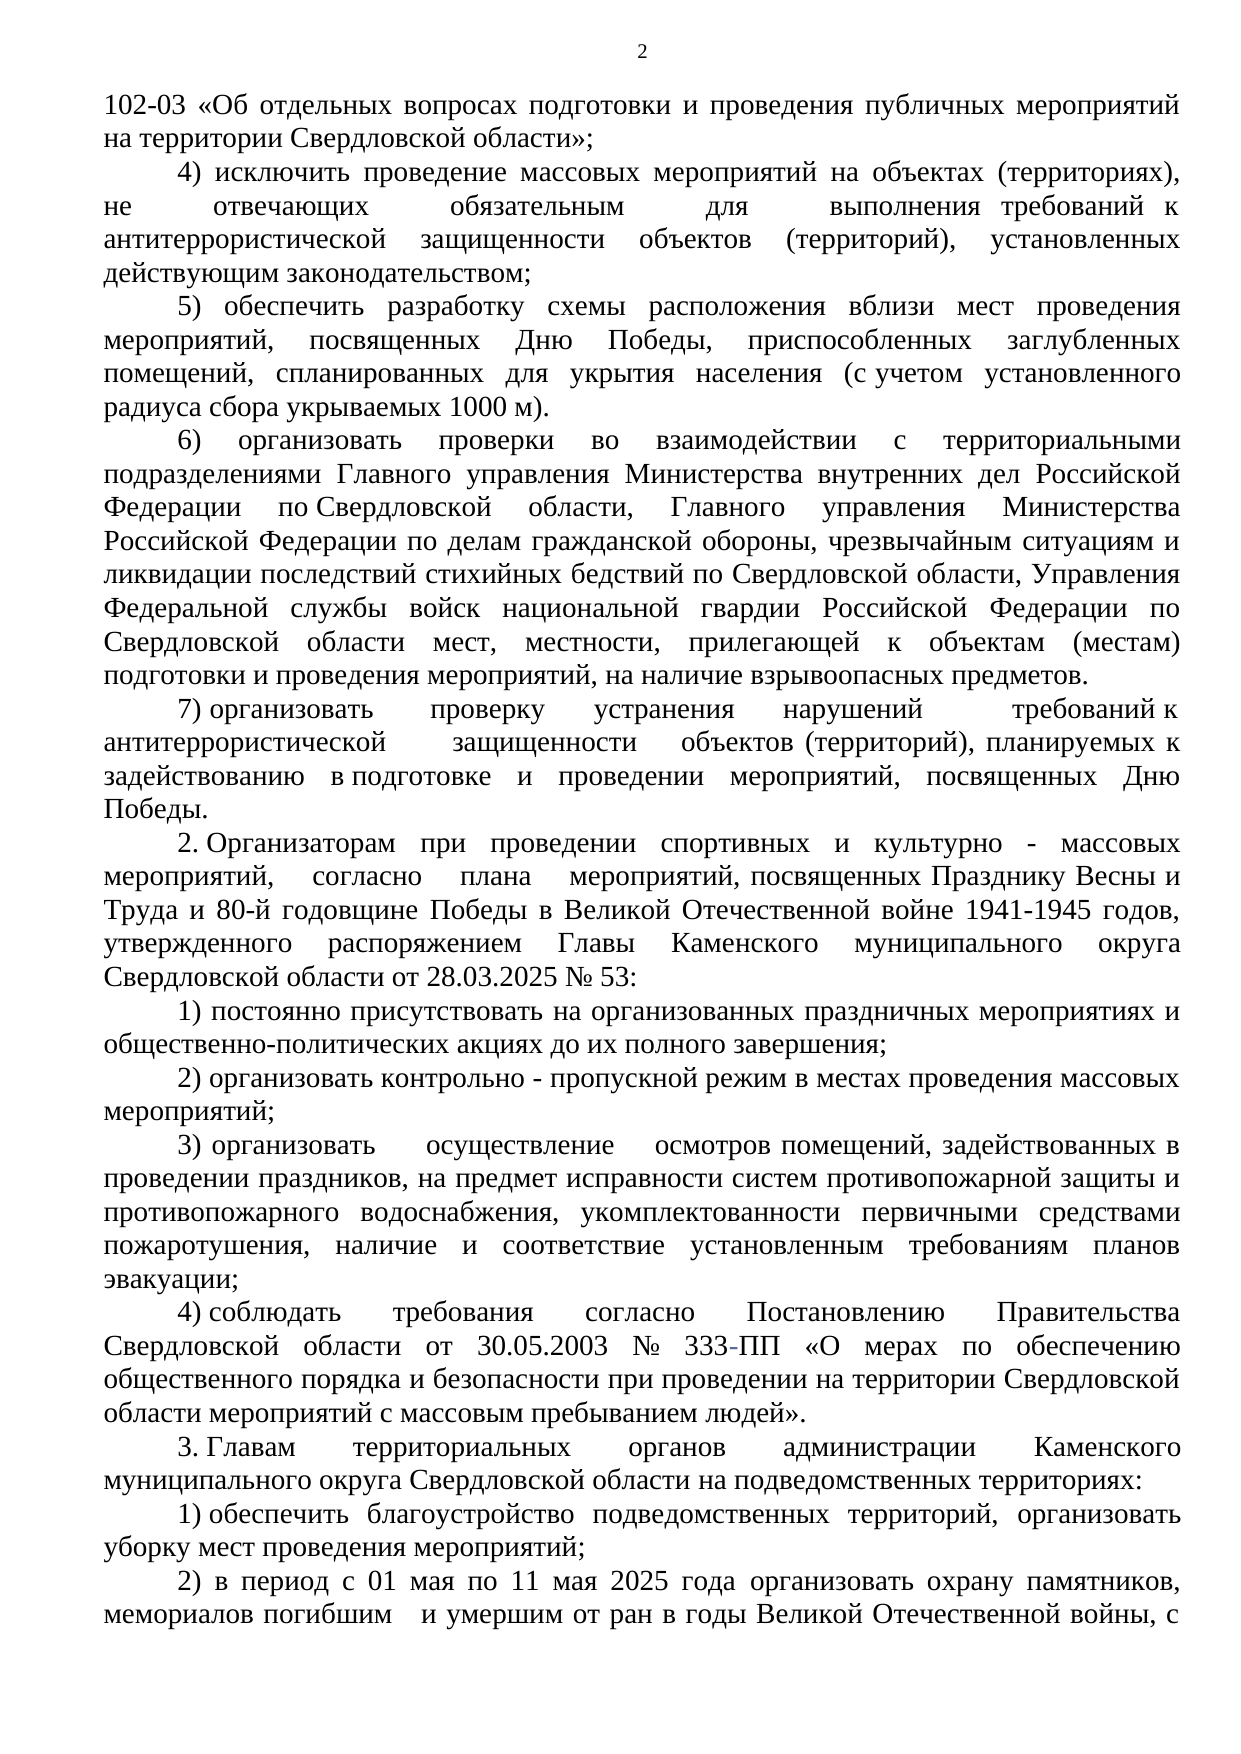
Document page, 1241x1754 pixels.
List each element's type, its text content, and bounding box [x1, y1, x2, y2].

text 3. Главам территориальных органов администрации Каменского муниципального округа Свердловской области на подведомственных территориях: [103, 1429, 1181, 1496]
text 2. Организаторам при проведении спортивных и культурно - массовых мероприятий, согласно плана мероприятий, посвященных Празднику Весны и Труда и 80-й годовщине Победы в Великой Отечественной войне 1941-1945 годов, утвержденного распоряжением Главы Каменского муниципального округа Свердловской области от 28.03.2025 № 53: [103, 825, 1181, 993]
text 1) обеспечить благоустройство подведомственных территорий, организовать уборку мест проведения мероприятий; [103, 1496, 1181, 1563]
text 6) организовать проверки во взаимодействии с территориальными подразделениями Главного управления Министерства внутренних дел Российской Федерации по Свердловской области, Главного управления Министерства Российской Федерации по делам гражданской обороны, чрезвычайным ситуациям и ликвидации последствий стихийных бедствий по Свердловской области, Управления Федеральной службы войск национальной гвардии Российской Федерации по Свердловской области мест, местности, прилегающей к объектам (местам) подготовки и проведения мероприятий, на наличие взрывоопасных предметов. [103, 422, 1181, 691]
text 4) исключить проведение массовых мероприятий на объектах (территориях), не отвечающих обязательным для выполнения требований к антитеррористической защищенности объектов (территорий), установленных действующим законодательством; [103, 154, 1181, 288]
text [103, 87, 1181, 154]
text 2) организовать контрольно - пропускной режим в местах проведения массовых мероприятий; [103, 1060, 1181, 1127]
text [103, 1563, 1181, 1630]
text 3) организовать осуществление осмотров помещений, задействованных в проведении праздников, на предмет исправности систем противопожарной защиты и противопожарного водоснабжения, укомплектованности первичными средствами пожаротушения, наличие и соответствие установленным требованиям планов эвакуации; [103, 1127, 1181, 1294]
text 4) соблюдать требования согласно Постановлению Правительства Свердловской области от 30.05.2003 № 333-ПП «О мерах по обеспечению общественного порядка и безопасности при проведении на территории Свердловской области мероприятий с массовым пребыванием людей». [103, 1294, 1181, 1429]
text 5) обеспечить разработку схемы расположения вблизи мест проведения мероприятий, посвященных Дню Победы, приспособленных заглубленных помещений, спланированных для укрытия населения (с учетом установленного радиуса сбора укрываемых 1000 м). [103, 288, 1181, 422]
text 1) постоянно присутствовать на организованных праздничных мероприятиях и общественно-политических акциях до их полного завершения; [103, 993, 1181, 1060]
text 7) организовать проверку устранения нарушений требований к антитеррористической защищенности объектов (территорий), планируемых к задействованию в подготовке и проведении мероприятий, посвященных Дню Победы. [103, 691, 1181, 825]
